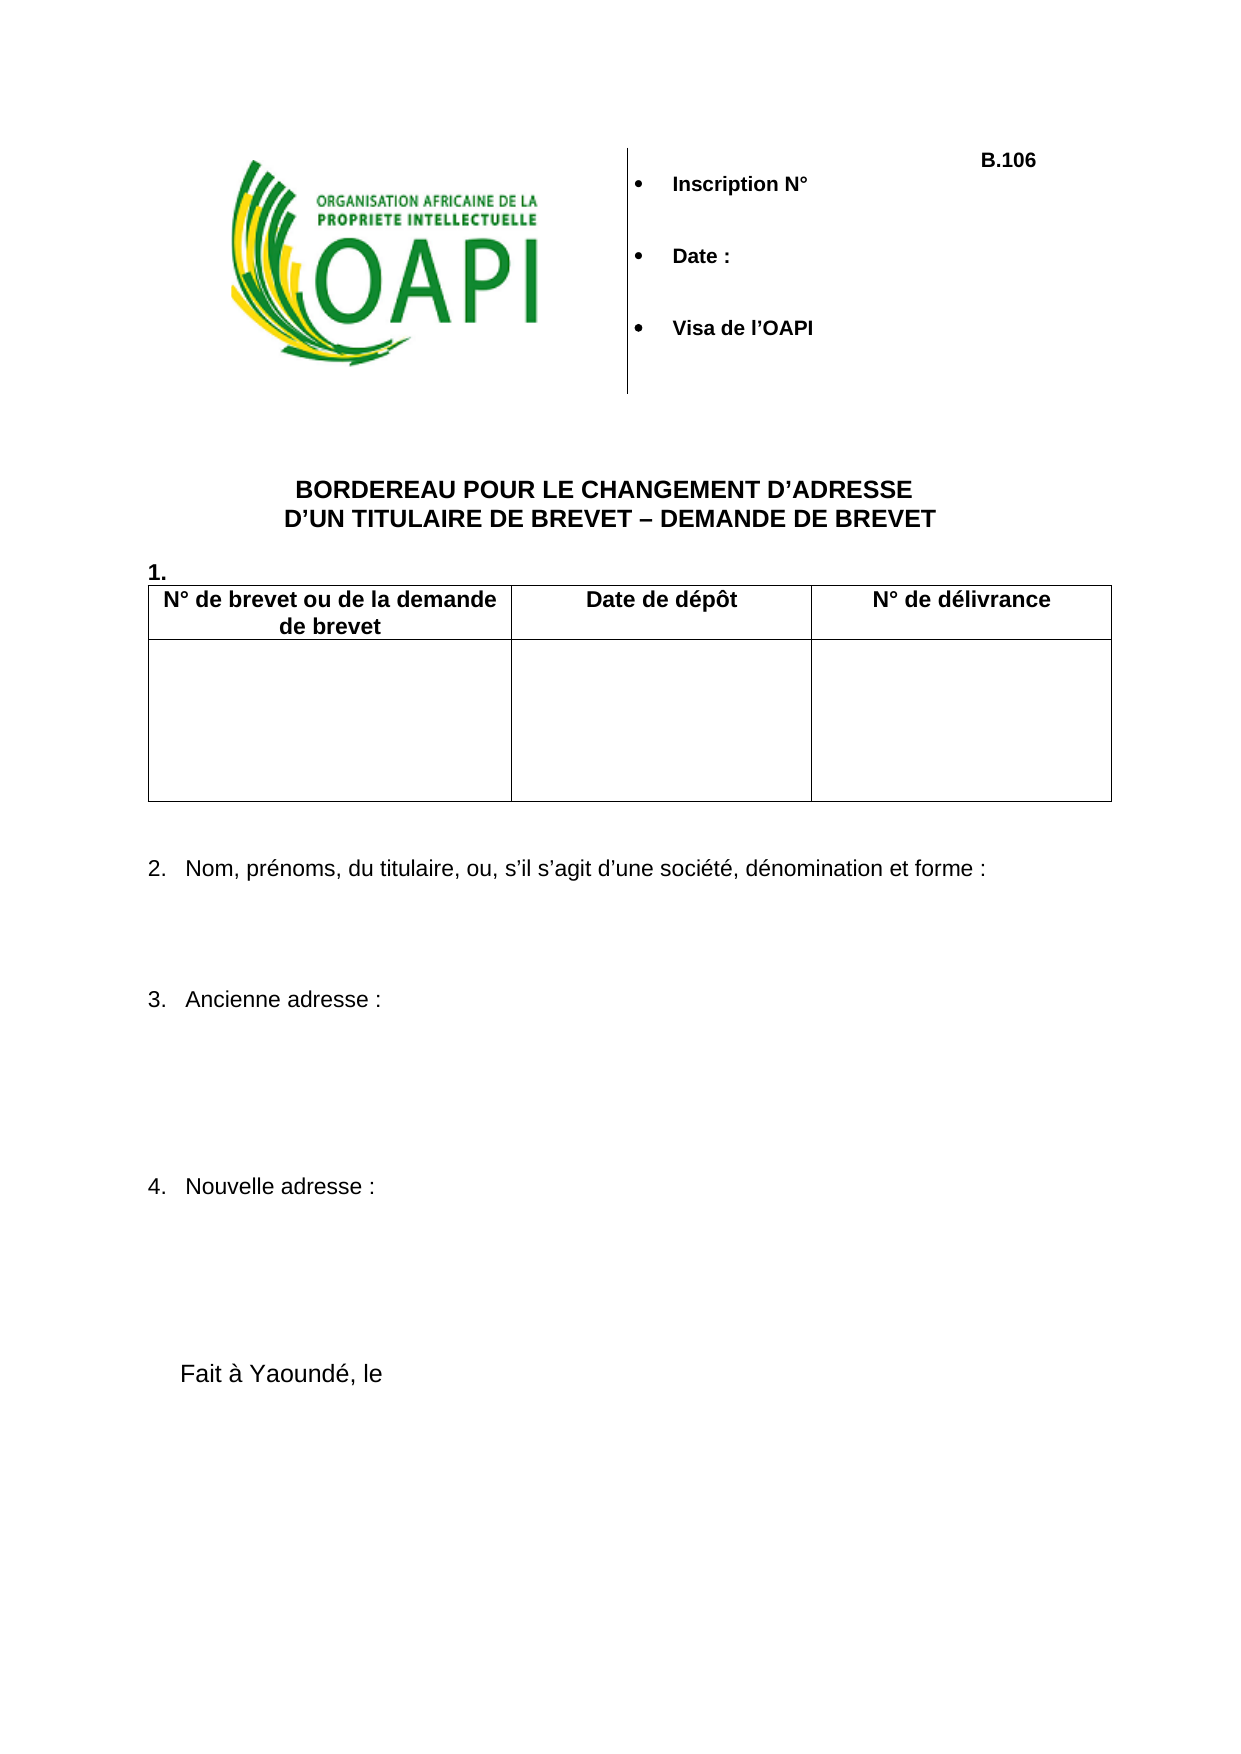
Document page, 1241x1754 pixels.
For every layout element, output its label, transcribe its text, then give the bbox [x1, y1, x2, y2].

list Ancienne adresse : [148, 986, 1093, 1013]
list Nom, prénoms, du titulaire, ou, s’il s’agit d’une société, dénomination et forme : [148, 854, 1093, 881]
table_cell [149, 640, 511, 801]
table_header N° de délivrance [812, 586, 1111, 639]
table_cell [512, 640, 811, 801]
picture [231, 160, 544, 370]
table_header B.106 Inscription N° Date : Visa de l’OAPI [628, 148, 1107, 394]
text D’UN TITULAIRE DE BREVET – DEMANDE DE BREVET [221, 504, 1093, 533]
table_cell [812, 640, 1111, 801]
subtitle BORDEREAU POUR LE CHANGEMENT D’ADRESSE [221, 475, 1093, 504]
table_header N° de brevet ou de la demande de brevet [149, 586, 511, 639]
table_header Date de dépôt [512, 586, 811, 639]
table_header [148, 148, 627, 394]
subtitle Fait à Yaoundé, le [148, 1359, 1093, 1387]
list Nouvelle adresse : [148, 1173, 1093, 1199]
